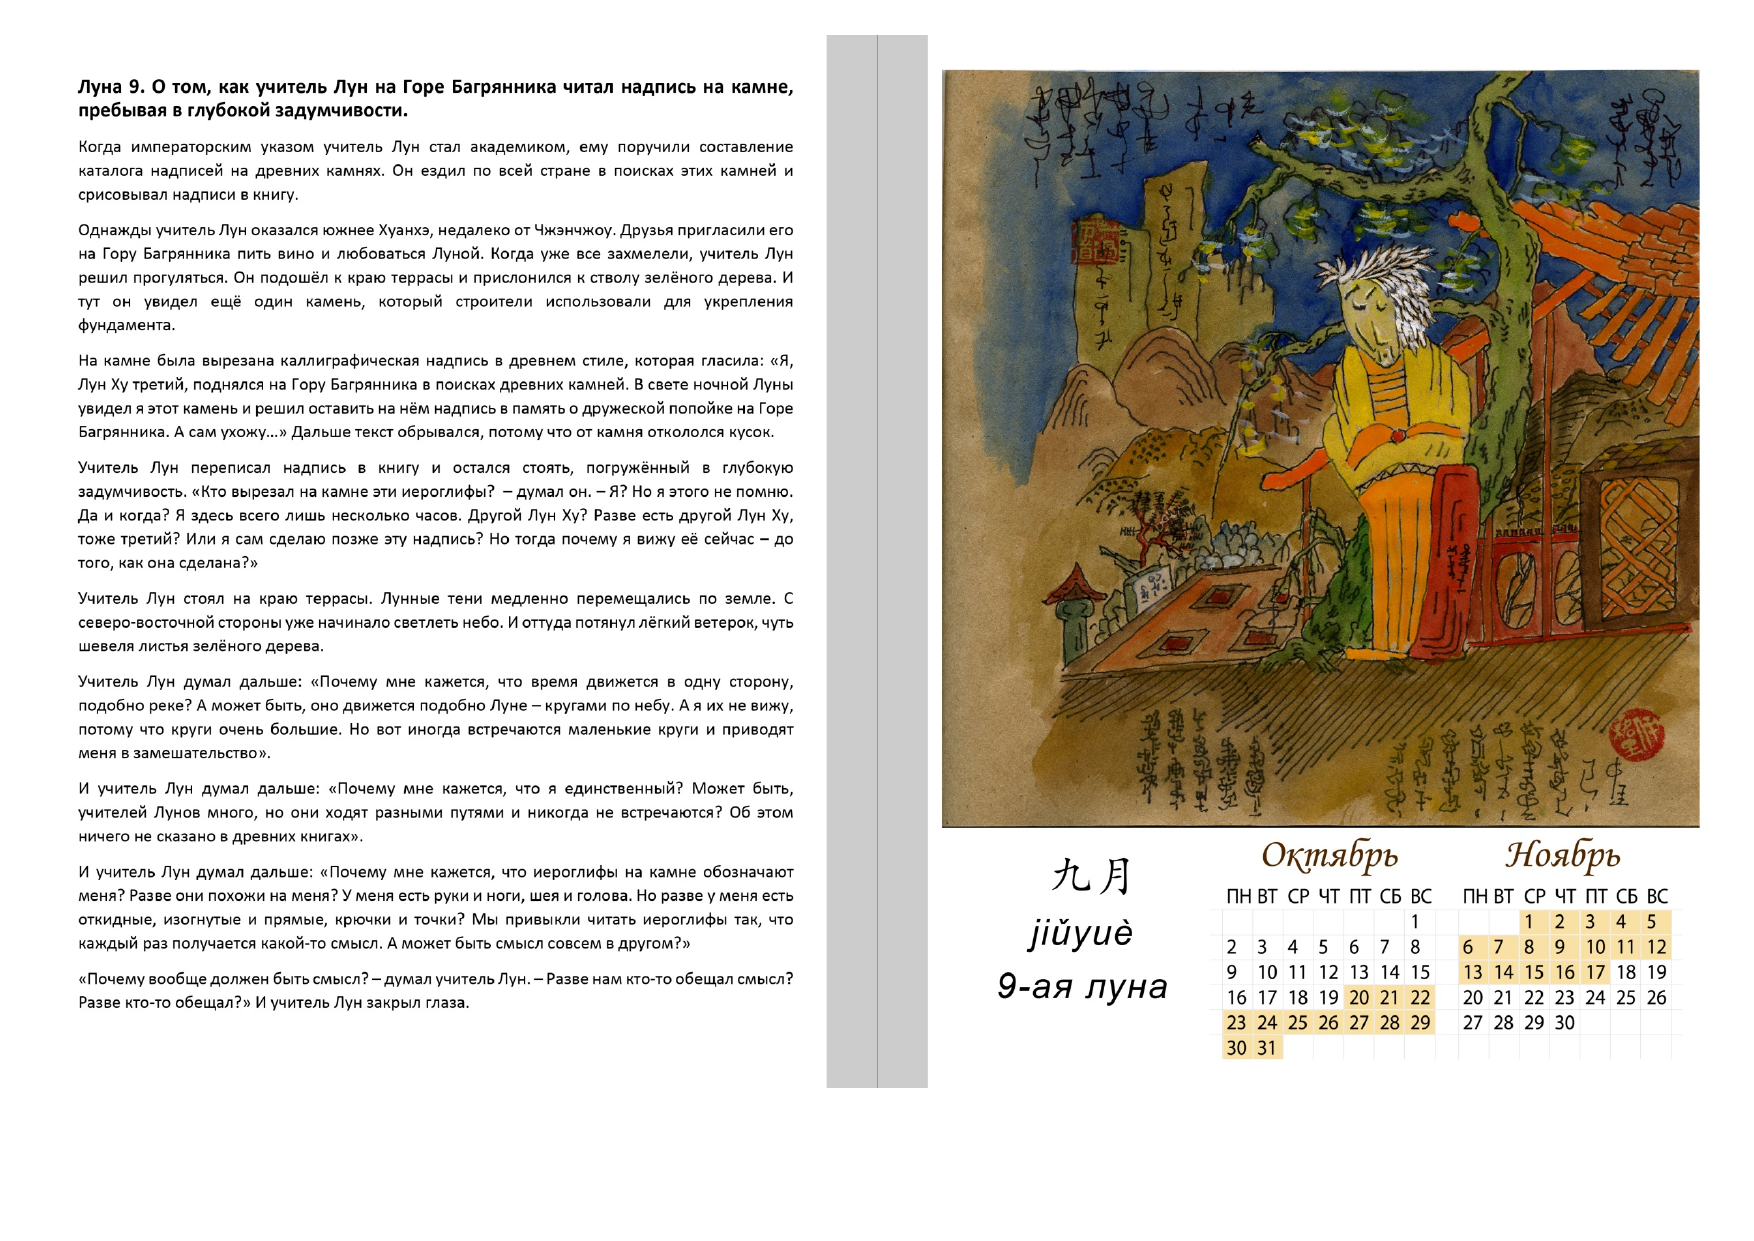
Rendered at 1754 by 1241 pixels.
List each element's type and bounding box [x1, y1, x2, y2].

picture [35, 35, 1719, 1088]
